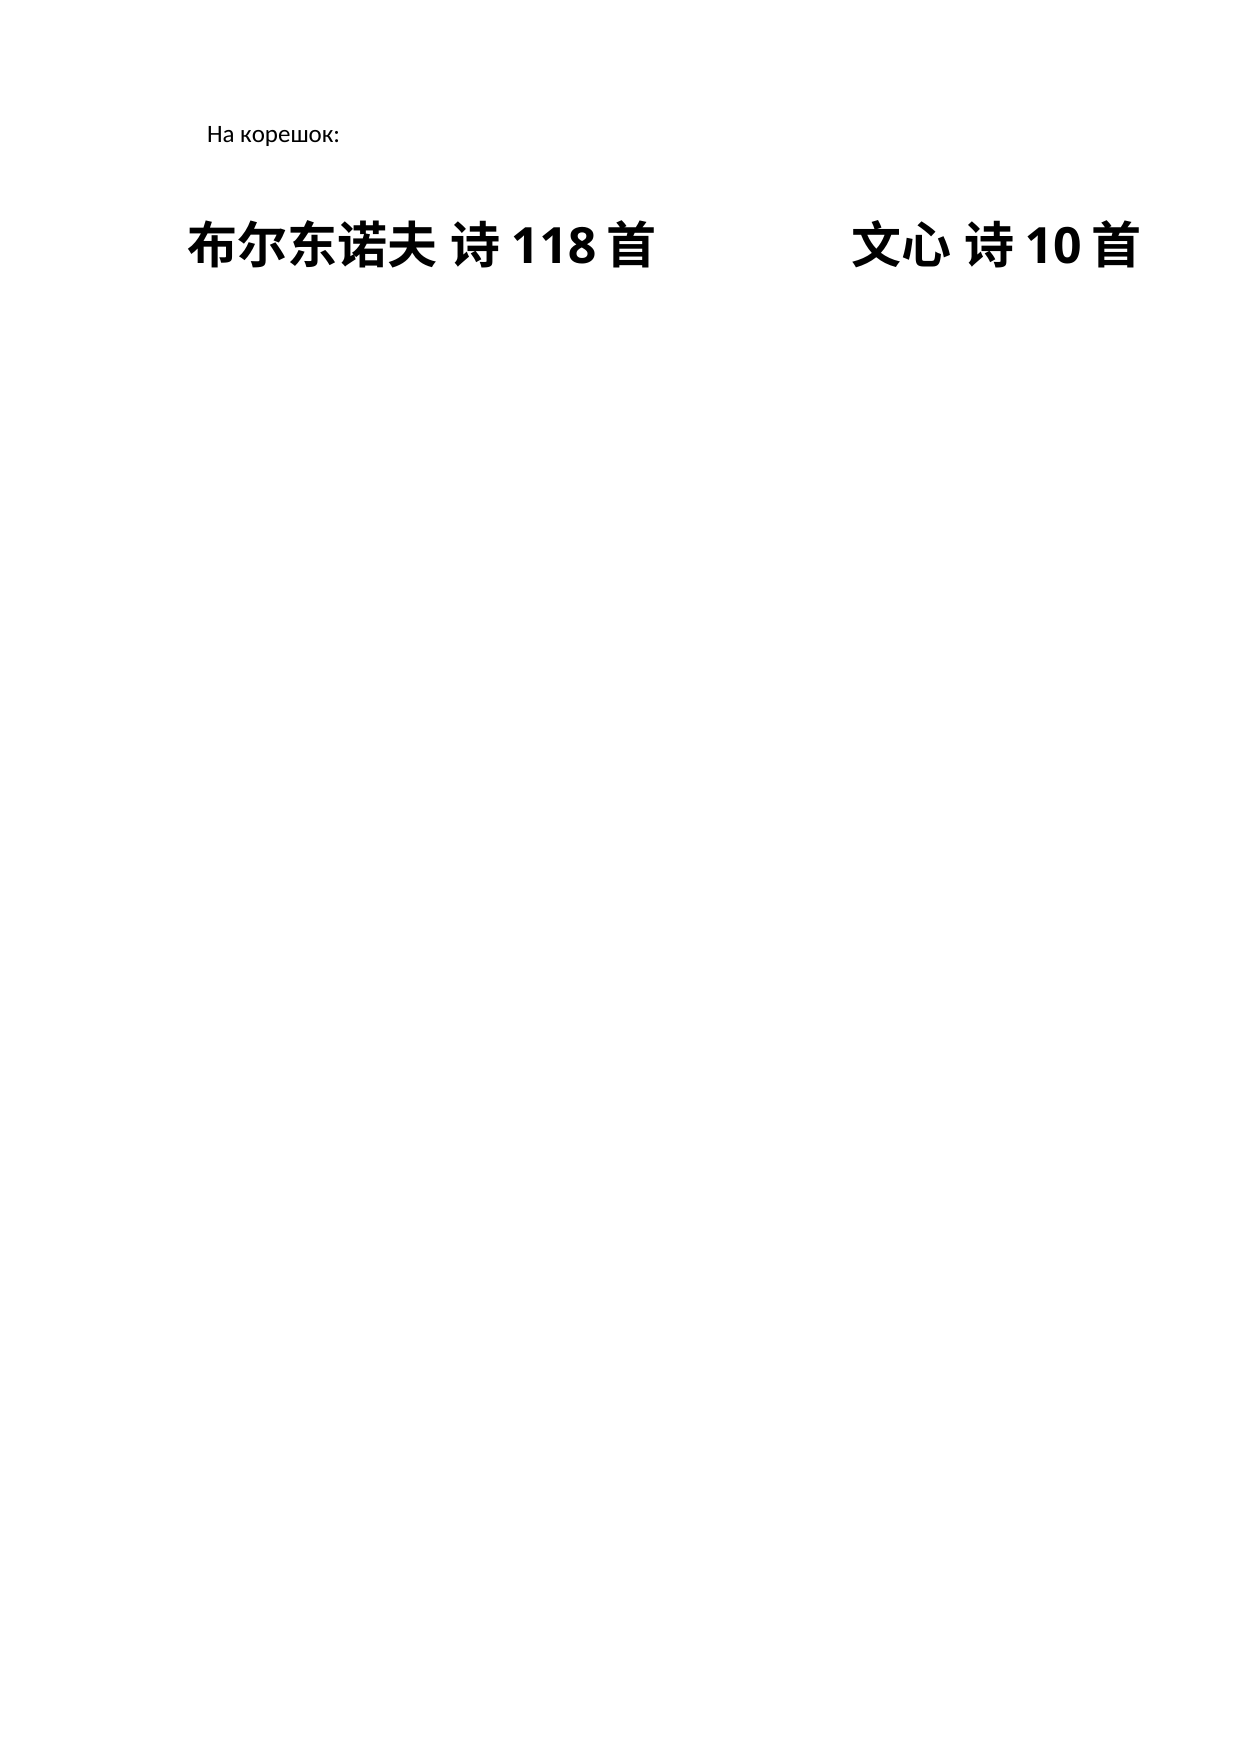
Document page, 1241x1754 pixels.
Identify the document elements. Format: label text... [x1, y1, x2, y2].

text 布尔东诺夫 诗118首 文心 诗10首 [177, 210, 1152, 278]
text На корешок: [177, 118, 1152, 149]
